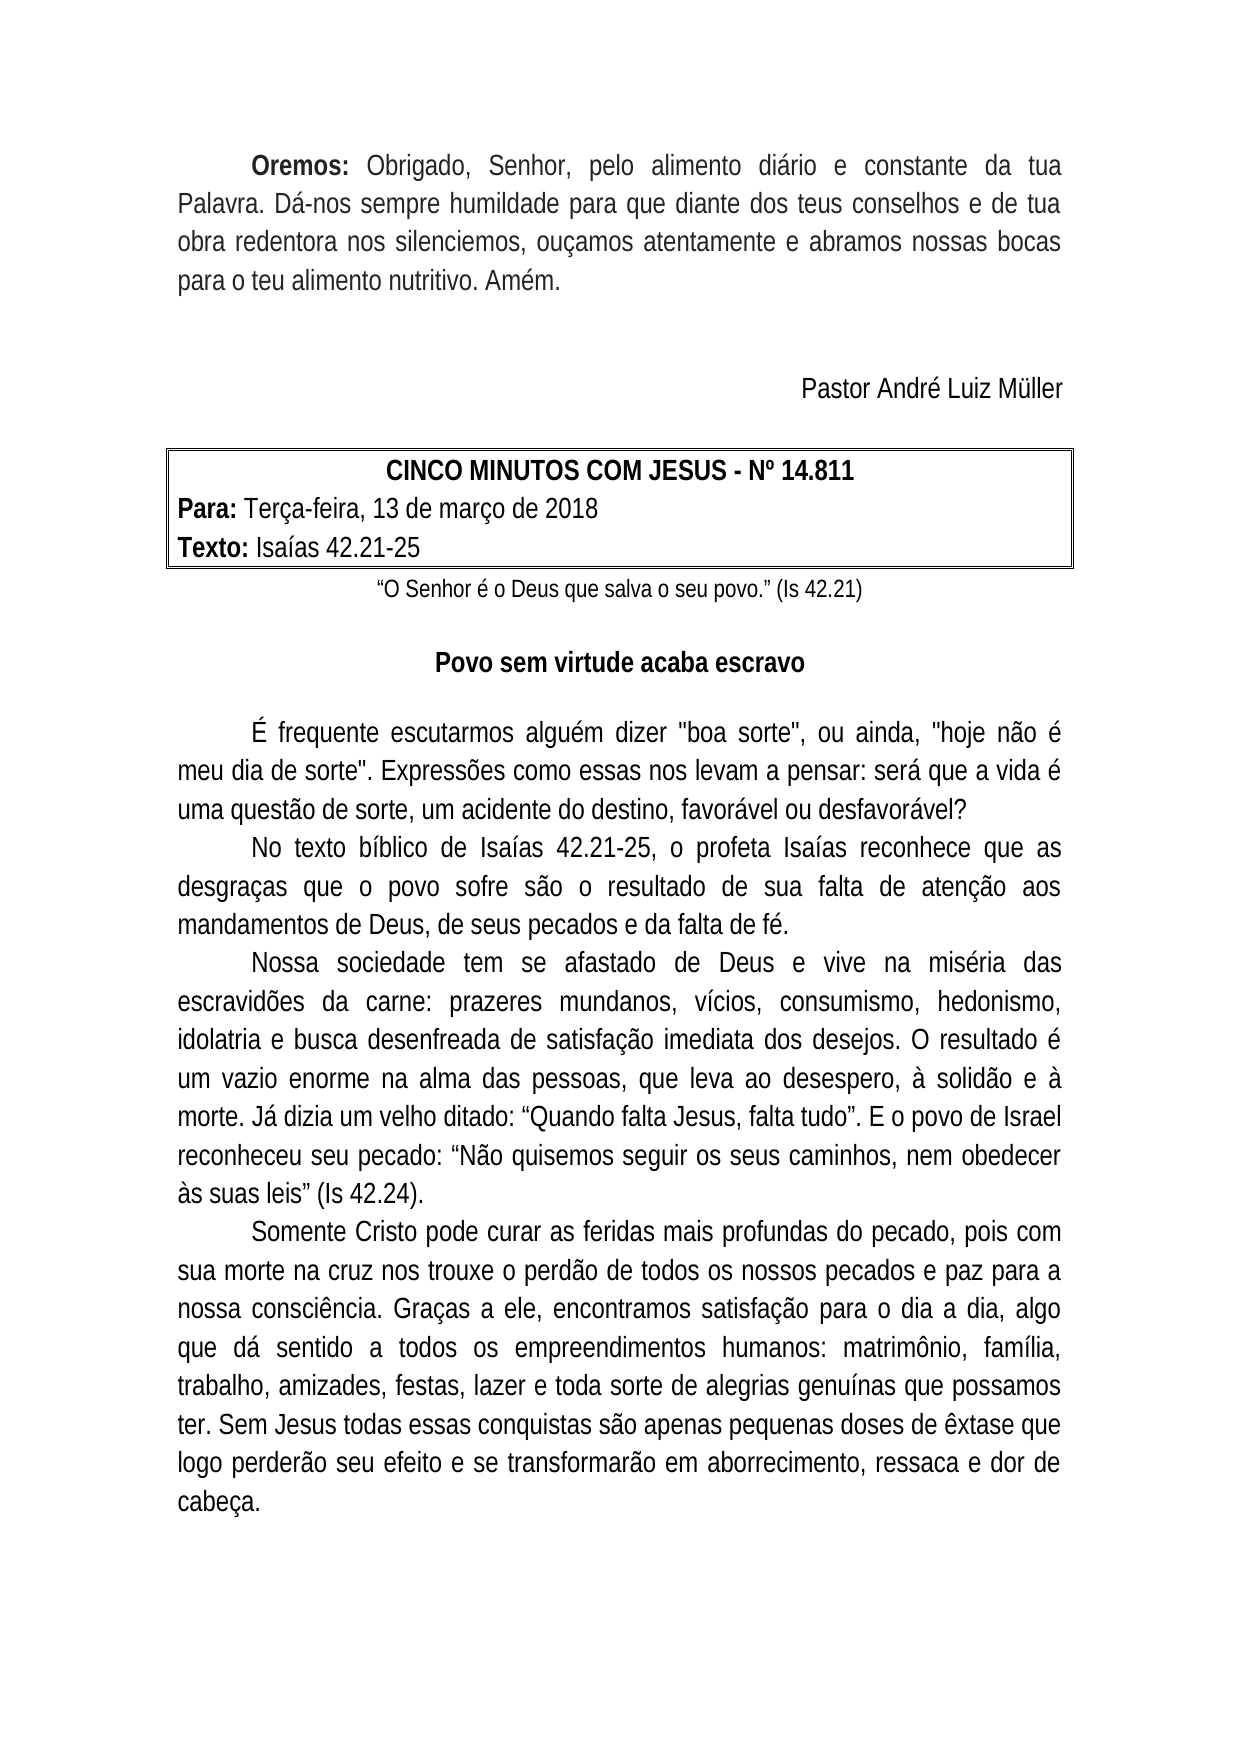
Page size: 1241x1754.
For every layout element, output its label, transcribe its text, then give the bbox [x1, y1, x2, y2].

text Pastor André Luiz Müller [177, 371, 1063, 404]
text Texto: [169, 525, 1071, 566]
text Povo sem virtude acaba escravo [177, 645, 1063, 711]
text Oremos: Obrigado, Senhor, pelo alimento diário e constante da tua Palavra. Dá-nos sempre humildade para que diante dos teus conselhos e de tua obra redentora nos silenciemos, ouçamos atentamente e abramos nossas bocas para o teu alimento nutritivo. Amém. [177, 148, 1063, 296]
text No texto bíblico de Isaías 42.21-25, o profeta Isaías reconhece que as desgraças que o povo sofre são o resultado de sua falta de atenção aos mandamentos de Deus, de seus pecados e da falta de fé. [177, 830, 1063, 941]
text Nossa sociedade tem se afastado de Deus e vive na miséria das escravidões da carne: prazeres mundanos, vícios, consumismo, hedonismo, idolatria e busca desenfreada de satisfação imediata dos desejos. O resultado é um vazio enorme na alma das pessoas, que leva ao desespero, à solidão e à morte. Já dizia um velho ditado: “Quando falta Jesus, falta tudo”. E o povo de Israel reconheceu seu pecado: “Não quisemos seguir os seus caminhos, nem obedecer às suas leis” (Is 42.24). [177, 946, 1063, 1209]
text Para: [169, 486, 1071, 525]
text Somente Cristo pode curar as feridas mais profundas do pecado, pois com sua morte na cruz nos trouxe o perdão de todos os nossos pecados e paz para a nossa consciência. Graças a ele, encontramos satisfação para o dia a dia, algo que dá sentido a todos os empreendimentos humanos: matrimônio, família, trabalho, amizades, festas, lazer e toda sorte de alegrias genuínas que possamos ter. Sem Jesus todas essas conquistas são apenas pequenas doses de êxtase que logo perderão seu efeito e se transformarão em aborrecimento, ressaca e dor de cabeça. [177, 1214, 1063, 1517]
title CINCO MINUTOS COM JESUS - Nº [169, 451, 1071, 486]
text “O Senhor é o Deus que salva o seu povo.” (Is 42.21) [177, 574, 1063, 602]
text É frequente escutarmos alguém dizer "boa sorte", ou ainda, "hoje não é meu dia de sorte". Expressões como essas nos levam a pensar: será que a vida é uma questão de sorte, um acidente do destino, favorável ou desfavorável? [177, 715, 1063, 825]
